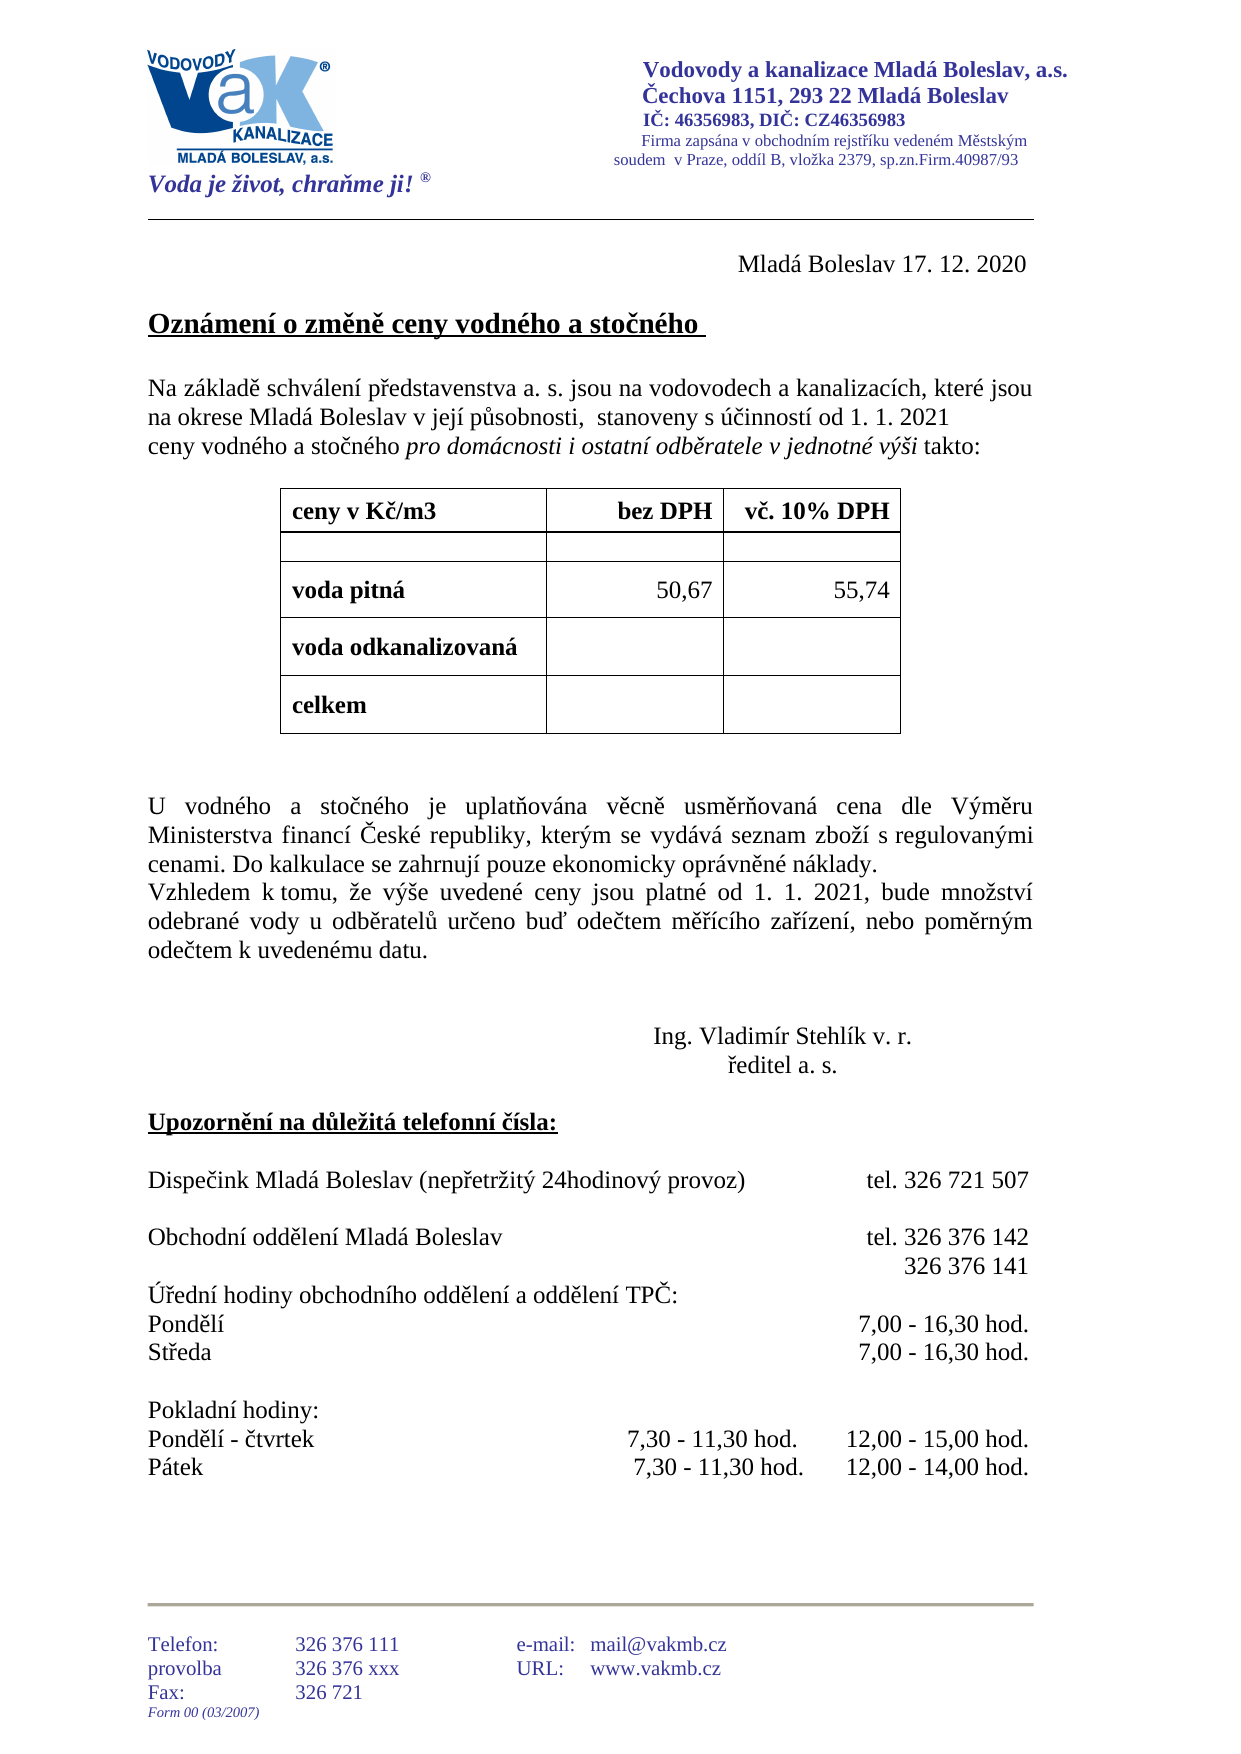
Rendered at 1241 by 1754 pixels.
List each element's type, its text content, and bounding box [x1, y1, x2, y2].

table_cell [724, 618, 900, 675]
table_cell 55,74 [724, 562, 900, 617]
text Vzhledem k tomu, že výše uvedené ceny jsou platné od 1. 1. 2021, bude množství odebrané vody u odběratelů určeno buď odečtem měřícího zařízení, nebo poměrným odečtem k uvedenému datu. [148, 877, 1034, 964]
text Středa 7,00 - 16,30 hod. [148, 1337, 1034, 1366]
text Pondělí 7,00 - 16,30 hod. [148, 1309, 1034, 1337]
table_header vč. 10% DPH [724, 489, 900, 531]
table_cell [724, 676, 900, 733]
text Dispečink Mladá Boleslav (nepřetržitý 24hodinový provoz) tel. 326 721 507 [148, 1165, 1034, 1194]
table_cell [547, 533, 723, 561]
table_header ceny v Kč/m3 [281, 489, 546, 531]
table_cell [724, 533, 900, 561]
table_cell celkem [281, 676, 546, 733]
text Oznámení o změně ceny vodného a stočného [148, 306, 1034, 340]
text Upozornění na důležitá telefonní čísla: [148, 1107, 1034, 1136]
table_cell [547, 618, 723, 675]
text U vodného a stočného je uplatňována věcně usměrňovaná cena dle Výměru Ministerstva financí České republiky, kterým se vydává seznam zboží s regulovanými cenami. Do kalkulace se zahrnují pouze ekonomicky oprávněné náklady. [148, 791, 1034, 877]
table_header bez DPH [547, 489, 723, 531]
table_cell [547, 676, 723, 733]
table_cell [281, 533, 546, 561]
table_cell voda pitná [281, 562, 546, 617]
text Ing. Vladimír Stehlík v. r. [148, 992, 1034, 1050]
text Pátek 7,30 - 11,30 hod. 12,00 - 14,00 hod. [148, 1452, 1034, 1481]
text Mladá Boleslav 17. 12. 2020 [148, 249, 1034, 277]
text 326 376 141 [148, 1251, 1034, 1280]
text ředitel a. s. [148, 1050, 1034, 1079]
table_cell voda odkanalizovaná [281, 618, 546, 675]
text Pokladní hodiny: [148, 1395, 1034, 1424]
table_cell 50,67 [547, 562, 723, 617]
picture [147, 49, 337, 165]
text Obchodní oddělení Mladá Boleslav tel. 326 376 142 [148, 1222, 1034, 1251]
text Na základě schválení představenstva a. s. jsou na vodovodech a kanalizacích, které jsou na okrese Mladá Boleslav v její působnosti, stanoveny s účinností od 1. 1. 2021 [148, 373, 1034, 431]
text Úřední hodiny obchodního oddělení a oddělení TPČ: [148, 1280, 1034, 1309]
text Pondělí - čtvrtek 7,30 - 11,30 hod. 12,00 - 15,00 hod. [148, 1424, 1034, 1452]
text ceny vodného a stočného pro domácnosti i ostatní odběratele v jednotné výši takto: [148, 431, 1034, 459]
